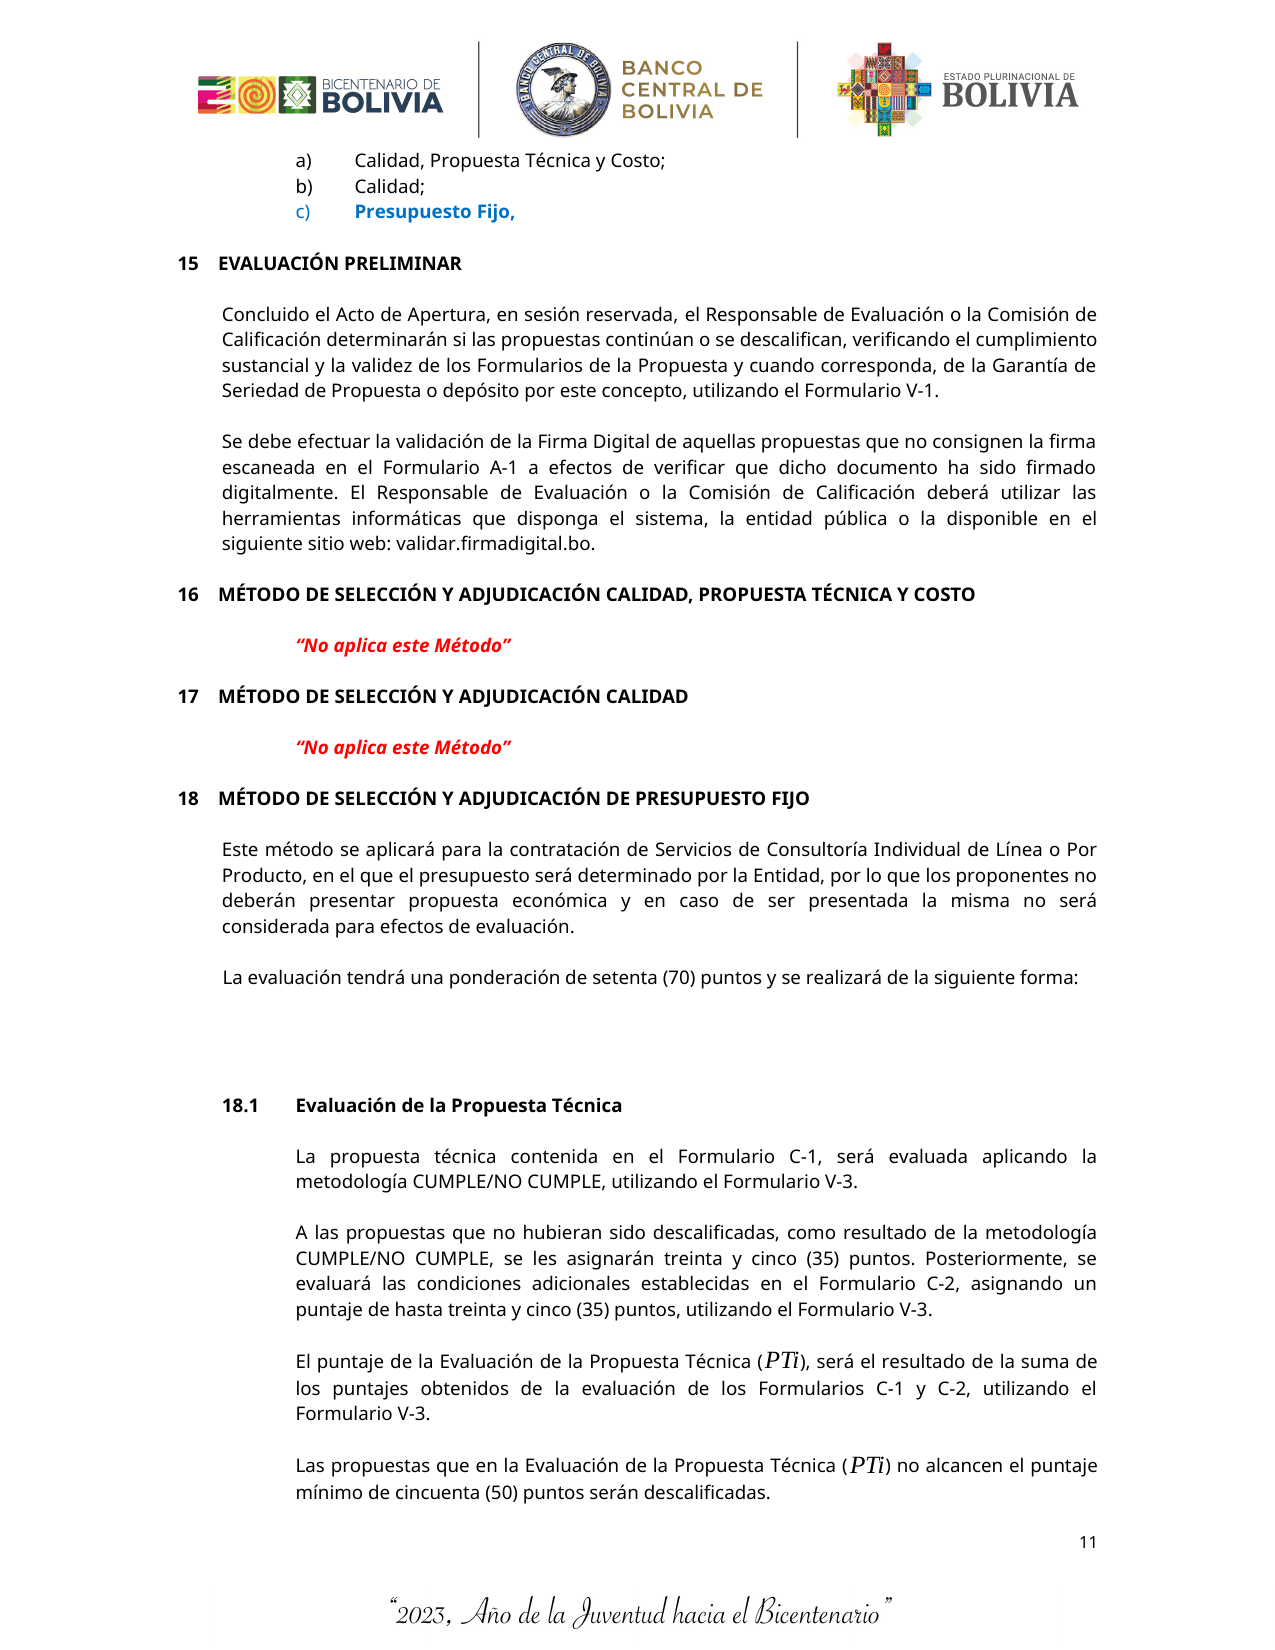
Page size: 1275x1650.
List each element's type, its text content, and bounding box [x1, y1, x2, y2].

list La propuesta técnica contenida en el Formulario C-1, será evaluada aplicando la metodología CUMPLE/NO CUMPLE, utilizando el Formulario V-3. [295, 1143, 1098, 1194]
list “No aplica este Método” [295, 735, 1098, 760]
text Se debe efectuar la validación de la Firma Digital de aquellas propuestas que no consignen la firma escaneada en el Formulario A-1 a efectos de verificar que dicho documento ha sido firmado digitalmente. El Responsable de Evaluación o la Comisión de Calificación deberá utilizar las herramientas informáticas que disponga el sistema, la entidad pública o la disponible en el siguiente sitio web: validar.firmadigital.bo. [222, 428, 1098, 556]
title MÉTODO DE SELECCIÓN Y ADJUDICACIÓN CALIDAD [177, 684, 1098, 709]
text Concluido el Acto de Apertura, en sesión reservada, el Responsable de Evaluación o la Comisión de Calificación determinarán si las propuestas continúan o se descalifican, verificando el cumplimiento sustancial y la validez de los Formularios de la Propuesta y cuando corresponda, de la Garantía de Seriedad de Propuesta o depósito por este concepto, utilizando el Formulario V-1. [222, 301, 1098, 403]
title MÉTODO DE SELECCIÓN Y ADJUDICACIÓN DE PRESUPUESTO FIJO [177, 786, 1098, 811]
title MÉTODO DE SELECCIÓN Y ADJUDICACIÓN CALIDAD, PROPUESTA TÉCNICA Y COSTO [177, 582, 1098, 607]
list A las propuestas que no hubieran sido descalificadas, como resultado de la metodología CUMPLE/NO CUMPLE, se les asignarán treinta y cinco (35) puntos. Posteriormente, se evaluará las condiciones adicionales establecidas en el Formulario C-2, asignando un puntaje de hasta treinta y cinco (35) puntos, utilizando el Formulario V-3. [295, 1219, 1098, 1322]
picture [0, 25, 1275, 141]
list Calidad, Propuesta Técnica y Costo; [295, 148, 1098, 173]
list Las propuestas que en la Evaluación de la Propuesta Técnica () no alcancen el puntaje mínimo de cincuenta (50) puntos serán descalificadas. [295, 1451, 1098, 1504]
text La evaluación tendrá una ponderación de setenta (70) puntos y se realizará de la siguiente forma: [222, 964, 1098, 990]
list Calidad; [295, 173, 1098, 199]
title EVALUACIÓN PRELIMINAR [177, 250, 1098, 275]
list Presupuesto Fijo, [295, 199, 1098, 224]
text Este método se aplicará para la contratación de Servicios de Consultoría Individual de Línea o Por Producto, en el que el presupuesto será determinado por la Entidad, por lo que los proponentes no deberán presentar propuesta económica y en caso de ser presentada la misma no será considerada para efectos de evaluación. [222, 837, 1098, 939]
list Evaluación de la Propuesta Técnica [222, 1092, 1098, 1117]
list El puntaje de la Evaluación de la Propuesta Técnica (), será el resultado de la suma de los puntajes obtenidos de la evaluación de los Formularios C-1 y C-2, utilizando el Formulario V-3. [295, 1347, 1098, 1426]
list “No aplica este Método” [295, 633, 1098, 658]
picture [3, 1584, 1275, 1647]
